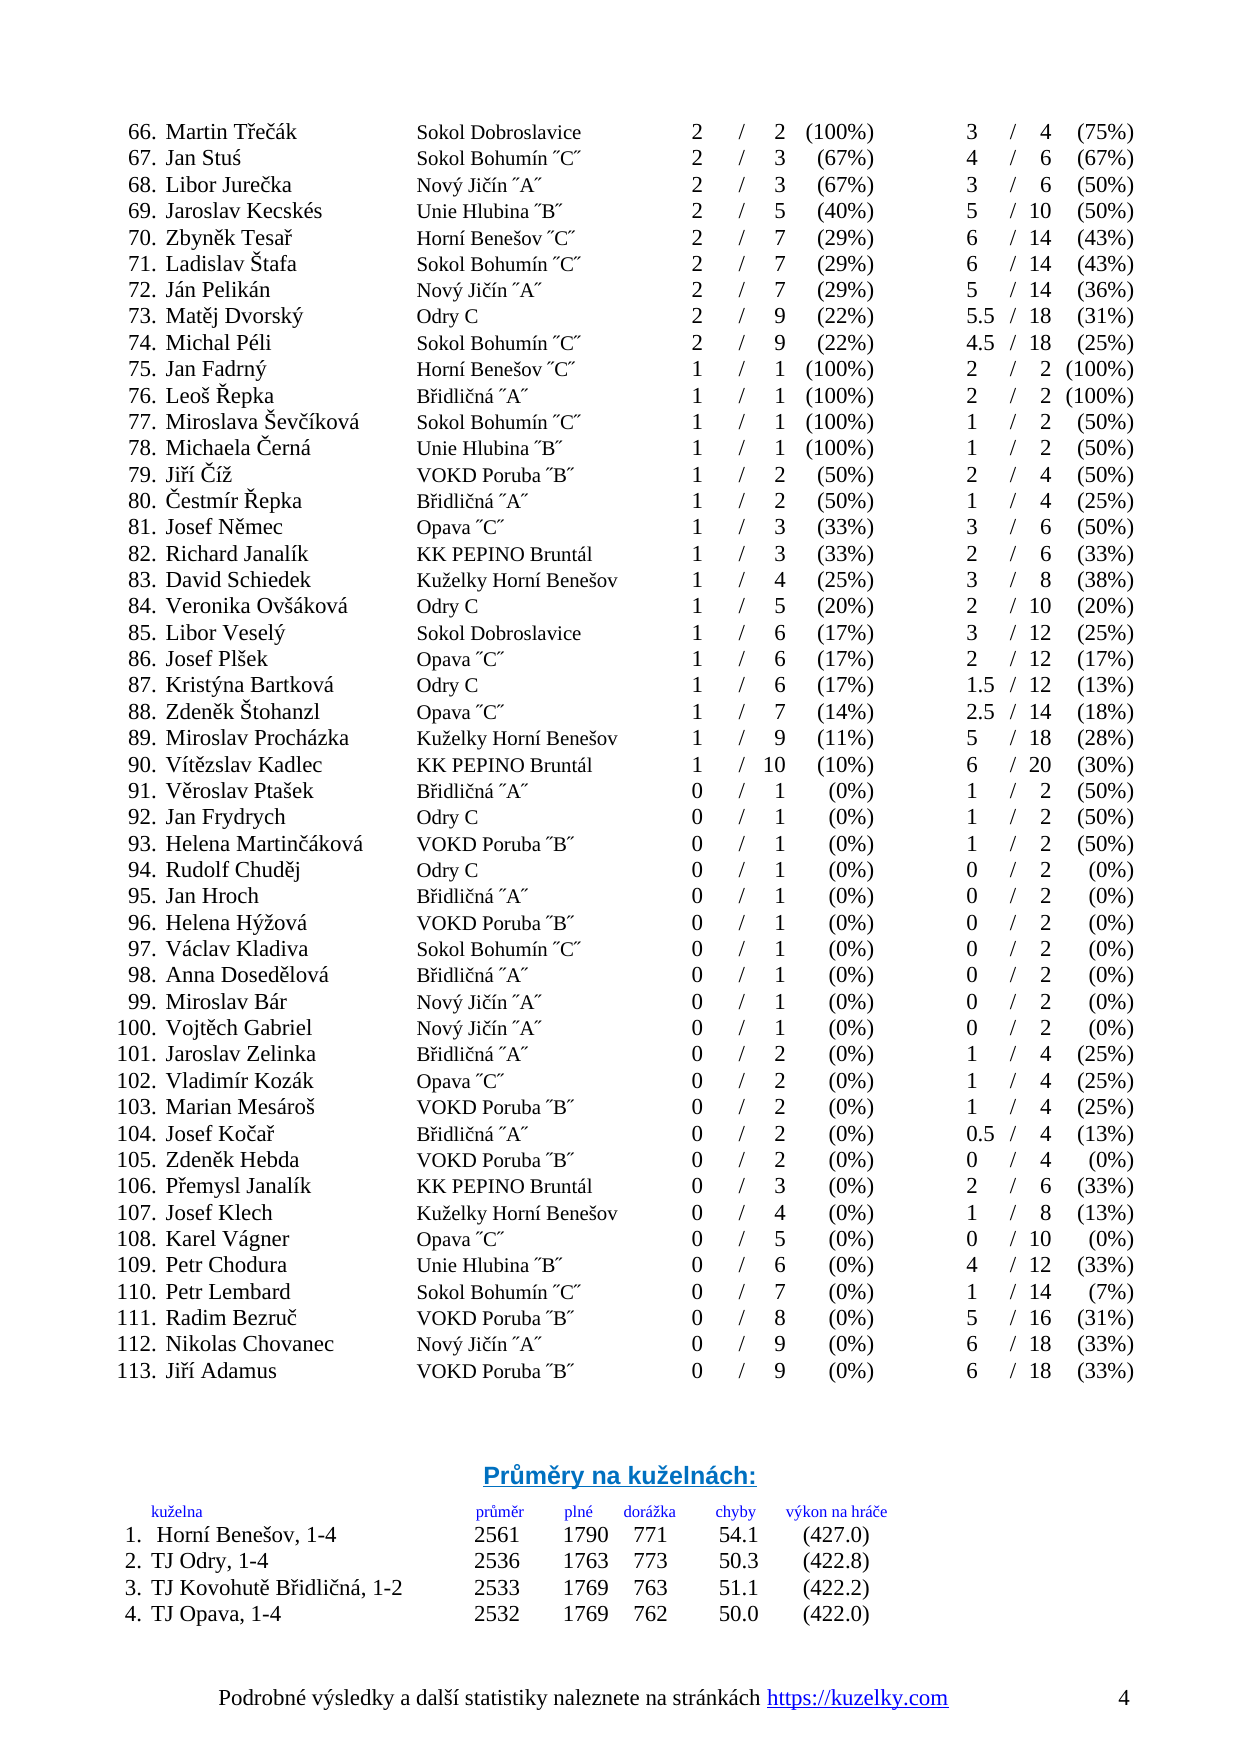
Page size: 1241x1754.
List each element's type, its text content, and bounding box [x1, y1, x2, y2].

text 102. Vladimír Kozák Opava ˝C˝ 0 / 2 (0%) 1 / 4 (25%) [106, 1067, 1134, 1093]
text 113. Jiří Adamus VOKD Poruba ˝B˝ 0 / 9 (0%) 6 / 18 (33%) [106, 1357, 1134, 1383]
text 103. Marian Mesároš VOKD Poruba ˝B˝ 0 / 2 (0%) 1 / 4 (25%) [106, 1093, 1134, 1119]
text 96. Helena Hýžová VOKD Poruba ˝B˝ 0 / 1 (0%) 0 / 2 (0%) [106, 909, 1134, 935]
text 97. Václav Kladiva Sokol Bohumín ˝C˝ 0 / 1 (0%) 0 / 2 (0%) [106, 935, 1134, 961]
text 87. Kristýna Bartková Odry C 1 / 6 (17%) 1.5 / 12 (13%) [106, 672, 1134, 698]
text 4. TJ Opava, 1-4 2532 1769 762 50.0 (422.0) [106, 1600, 1134, 1627]
text 78. Michaela Černá Unie Hlubina ˝B˝ 1 / 1 (100%) 1 / 2 (50%) [106, 434, 1134, 461]
text 70. Zbyněk Tesař Horní Benešov ˝C˝ 2 / 7 (29%) 6 / 14 (43%) [106, 223, 1134, 250]
text 112. Nikolas Chovanec Nový Jičín ˝A˝ 0 / 9 (0%) 6 / 18 (33%) [106, 1330, 1134, 1357]
text 92. Jan Frydrych Odry C 0 / 1 (0%) 1 / 2 (50%) [106, 803, 1134, 830]
text 3. TJ Kovohutě Břidličná, 1-2 2533 1769 763 51.1 (422.2) [106, 1574, 1134, 1600]
text 109. Petr Chodura Unie Hlubina ˝B˝ 0 / 6 (0%) 4 / 12 (33%) [106, 1251, 1134, 1278]
text Průměry na kuželnách: [94, 1461, 1145, 1489]
text 72. Ján Pelikán Nový Jičín ˝A˝ 2 / 7 (29%) 5 / 14 (36%) [106, 276, 1134, 303]
text 68. Libor Jurečka Nový Jičín ˝A˝ 2 / 3 (67%) 3 / 6 (50%) [106, 171, 1134, 197]
text 100. Vojtěch Gabriel Nový Jičín ˝A˝ 0 / 1 (0%) 0 / 2 (0%) [106, 1014, 1134, 1041]
text 69. Jaroslav Kecskés Unie Hlubina ˝B˝ 2 / 5 (40%) 5 / 10 (50%) [106, 197, 1134, 223]
text 101. Jaroslav Zelinka Břidličná ˝A˝ 0 / 2 (0%) 1 / 4 (25%) [106, 1041, 1134, 1067]
text 83. David Schiedek Kuželky Horní Benešov 1 / 4 (25%) 3 / 8 (38%) [106, 566, 1134, 592]
text 89. Miroslav Procházka Kuželky Horní Benešov 1 / 9 (11%) 5 / 18 (28%) [106, 724, 1134, 751]
text 75. Jan Fadrný Horní Benešov ˝C˝ 1 / 1 (100%) 2 / 2 (100%) [106, 355, 1134, 382]
text 82. Richard Janalík KK PEPINO Bruntál 1 / 3 (33%) 2 / 6 (33%) [106, 540, 1134, 566]
text 77. Miroslava Ševčíková Sokol Bohumín ˝C˝ 1 / 1 (100%) 1 / 2 (50%) [106, 408, 1134, 434]
text 94. Rudolf Chuděj Odry C 0 / 1 (0%) 0 / 2 (0%) [106, 856, 1134, 882]
text 88. Zdeněk Štohanzl Opava ˝C˝ 1 / 7 (14%) 2.5 / 14 (18%) [106, 698, 1134, 724]
text 1. Horní Benešov, 1-4 2561 1790 771 54.1 (427.0) [106, 1521, 1134, 1548]
text 111. Radim Bezruč VOKD Poruba ˝B˝ 0 / 8 (0%) 5 / 16 (31%) [106, 1304, 1134, 1330]
text 104. Josef Kočař Břidličná ˝A˝ 0 / 2 (0%) 0.5 / 4 (13%) [106, 1119, 1134, 1146]
text 86. Josef Plšek Opava ˝C˝ 1 / 6 (17%) 2 / 12 (17%) [106, 645, 1134, 672]
text 95. Jan Hroch Břidličná ˝A˝ 0 / 1 (0%) 0 / 2 (0%) [106, 882, 1134, 909]
text 110. Petr Lembard Sokol Bohumín ˝C˝ 0 / 7 (0%) 1 / 14 (7%) [106, 1278, 1134, 1304]
text 106. Přemysl Janalík KK PEPINO Bruntál 0 / 3 (0%) 2 / 6 (33%) [106, 1172, 1134, 1199]
text 67. Jan Stuś Sokol Bohumín ˝C˝ 2 / 3 (67%) 4 / 6 (67%) [106, 144, 1134, 171]
text 91. Věroslav Ptašek Břidličná ˝A˝ 0 / 1 (0%) 1 / 2 (50%) [106, 777, 1134, 803]
text 76. Leoš Řepka Břidličná ˝A˝ 1 / 1 (100%) 2 / 2 (100%) [106, 382, 1134, 408]
text 74. Michal Péli Sokol Bohumín ˝C˝ 2 / 9 (22%) 4.5 / 18 (25%) [106, 329, 1134, 355]
text 105. Zdeněk Hebda VOKD Poruba ˝B˝ 0 / 2 (0%) 0 / 4 (0%) [106, 1146, 1134, 1172]
text 80. Čestmír Řepka Břidličná ˝A˝ 1 / 2 (50%) 1 / 4 (25%) [106, 487, 1134, 513]
text 84. Veronika Ovšáková Odry C 1 / 5 (20%) 2 / 10 (20%) [106, 592, 1134, 619]
text 73. Matěj Dvorský Odry C 2 / 9 (22%) 5.5 / 18 (31%) [106, 303, 1134, 329]
text 99. Miroslav Bár Nový Jičín ˝A˝ 0 / 1 (0%) 0 / 2 (0%) [106, 988, 1134, 1014]
text 90. Vítězslav Kadlec KK PEPINO Bruntál 1 / 10 (10%) 6 / 20 (30%) [106, 751, 1134, 777]
text 71. Ladislav Štafa Sokol Bohumín ˝C˝ 2 / 7 (29%) 6 / 14 (43%) [106, 250, 1134, 276]
text 98. Anna Dosedělová Břidličná ˝A˝ 0 / 1 (0%) 0 / 2 (0%) [106, 961, 1134, 988]
text 79. Jiří Číž VOKD Poruba ˝B˝ 1 / 2 (50%) 2 / 4 (50%) [106, 461, 1134, 487]
text kuželna průměr plné dorážka chyby výkon na hráče [106, 1502, 1134, 1521]
text 85. Libor Veselý Sokol Dobroslavice 1 / 6 (17%) 3 / 12 (25%) [106, 619, 1134, 645]
text 107. Josef Klech Kuželky Horní Benešov 0 / 4 (0%) 1 / 8 (13%) [106, 1199, 1134, 1225]
text 93. Helena Martinčáková VOKD Poruba ˝B˝ 0 / 1 (0%) 1 / 2 (50%) [106, 830, 1134, 856]
text 108. Karel Vágner Opava ˝C˝ 0 / 5 (0%) 0 / 10 (0%) [106, 1225, 1134, 1251]
text 2. TJ Odry, 1-4 2536 1763 773 50.3 (422.8) [106, 1548, 1134, 1574]
text 66. Martin Třečák Sokol Dobroslavice 2 / 2 (100%) 3 / 4 (75%) [106, 118, 1134, 144]
text 81. Josef Němec Opava ˝C˝ 1 / 3 (33%) 3 / 6 (50%) [106, 513, 1134, 540]
